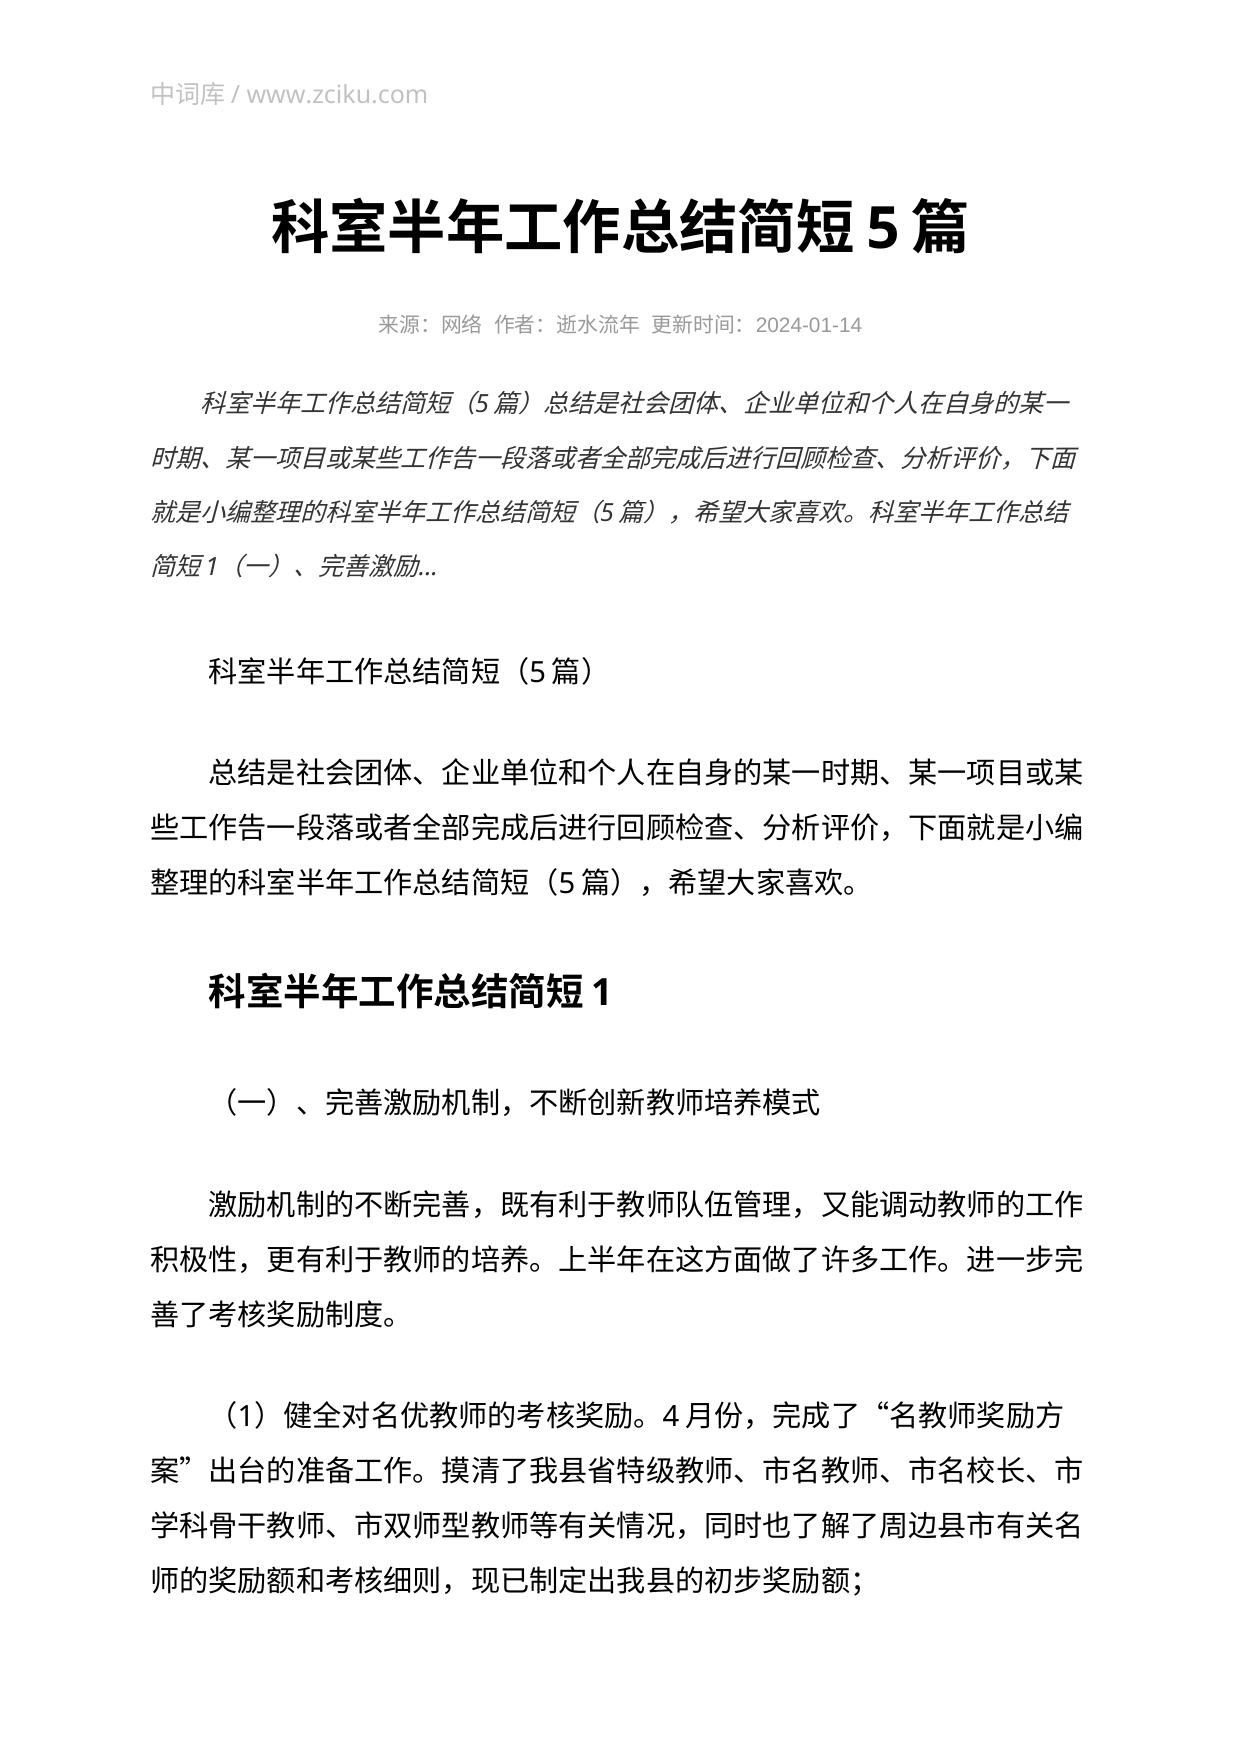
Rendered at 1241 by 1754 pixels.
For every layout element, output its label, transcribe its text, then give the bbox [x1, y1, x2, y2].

text 来源：网络 作者：逝水流年 更新时间：2024-01-14 [150, 313, 1090, 337]
text （一）、完善激励机制，不断创新教师培养模式 [150, 1079, 1090, 1122]
text （1）健全对名优教师的考核奖励。4月份，完成了“名教师奖励方案”出台的准备工作。摸清了我县省特级教师、市名教师、市名校长、市学科骨干教师、市双师型教师等有关情况，同时也了解了周边县市有关名师的奖励额和考核细则，现已制定出我县的初步奖励额； [150, 1393, 1090, 1600]
text 科室半年工作总结简短1 [150, 962, 1090, 1016]
text 总结是社会团体、企业单位和个人在自身的某一时期、某一项目或某些工作告一段落或者全部完成后进行回顾检查、分析评价，下面就是小编整理的科室半年工作总结简短（5篇），希望大家喜欢。 [150, 750, 1090, 902]
text 科室半年工作总结简短（5篇） [150, 648, 1090, 691]
subtitle 科室半年工作总结简短5篇 [150, 181, 1090, 266]
text 科室半年工作总结简短（5篇）总结是社会团体、企业单位和个人在自身的某一时期、某一项目或某些工作告一段落或者全部完成后进行回顾检查、分析评价，下面就是小编整理的科室半年工作总结简短（5篇），希望大家喜欢。科室半年工作总结简短1（一）、完善激励... [150, 384, 1090, 583]
text 激励机制的不断完善，既有利于教师队伍管理，又能调动教师的工作积极性，更有利于教师的培养。上半年在这方面做了许多工作。进一步完善了考核奖励制度。 [150, 1181, 1090, 1333]
